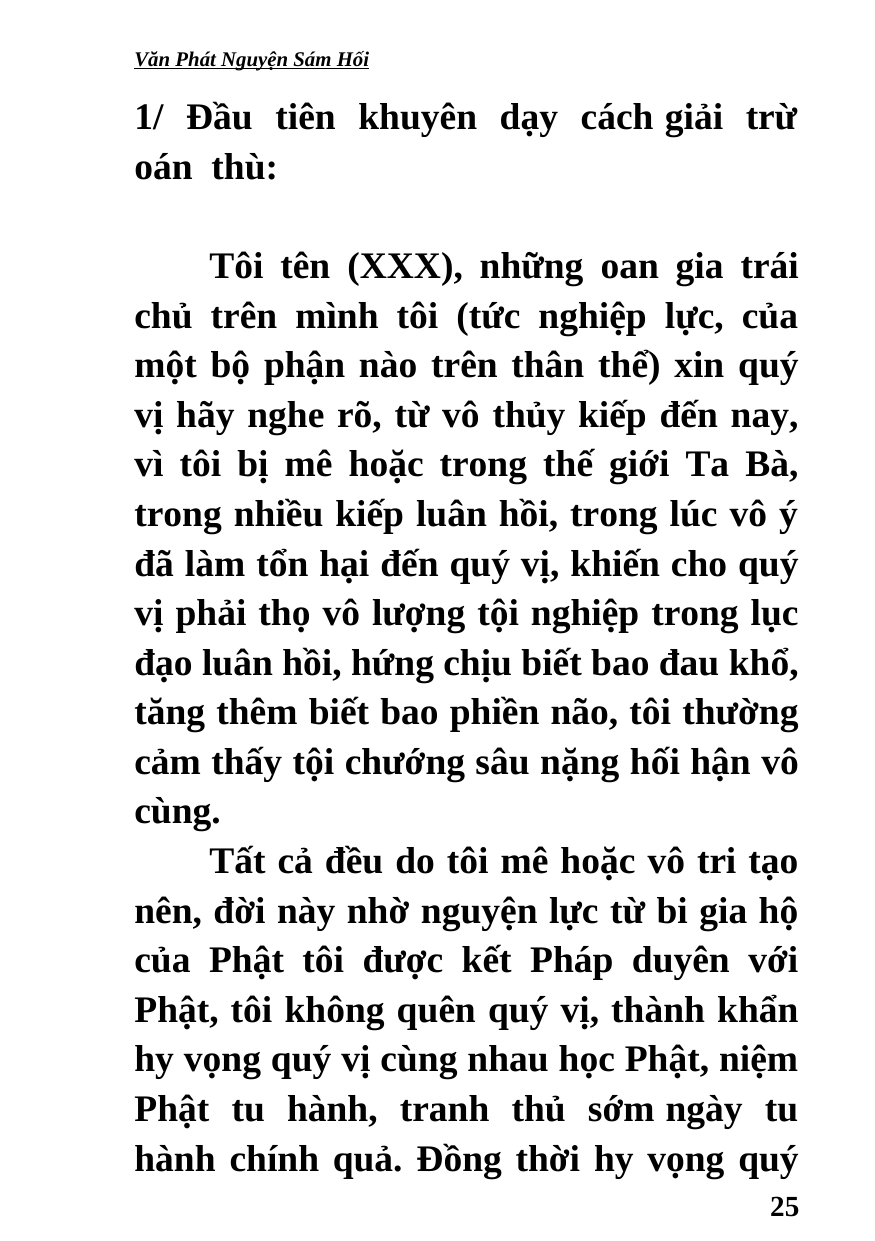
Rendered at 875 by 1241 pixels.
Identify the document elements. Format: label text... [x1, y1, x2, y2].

text 1/ Đầu tiên khuyên dạy cách giải trừ oán thù: [134, 95, 799, 187]
text Tôi tên (XXX), những oan gia trái chủ trên mình tôi (tức nghiệp lực, của một bộ phận nào trên thân thể) xin quý vị hãy nghe rõ, từ vô thủy kiếp đến nay, vì tôi bị mê hoặc trong thế giới Ta Bà, trong nhiều kiếp luân hồi, trong lúc vô ý đã làm tổn hại đến quý vị, khiến cho quý vị phải thọ vô lượng tội nghiệp trong lục đạo luân hồi, hứng chịu biết bao đau khổ, tăng thêm biết bao phiền não, tôi thường cảm thấy tội chướng sâu nặng hối hận vô cùng. [134, 243, 799, 832]
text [134, 838, 799, 1179]
